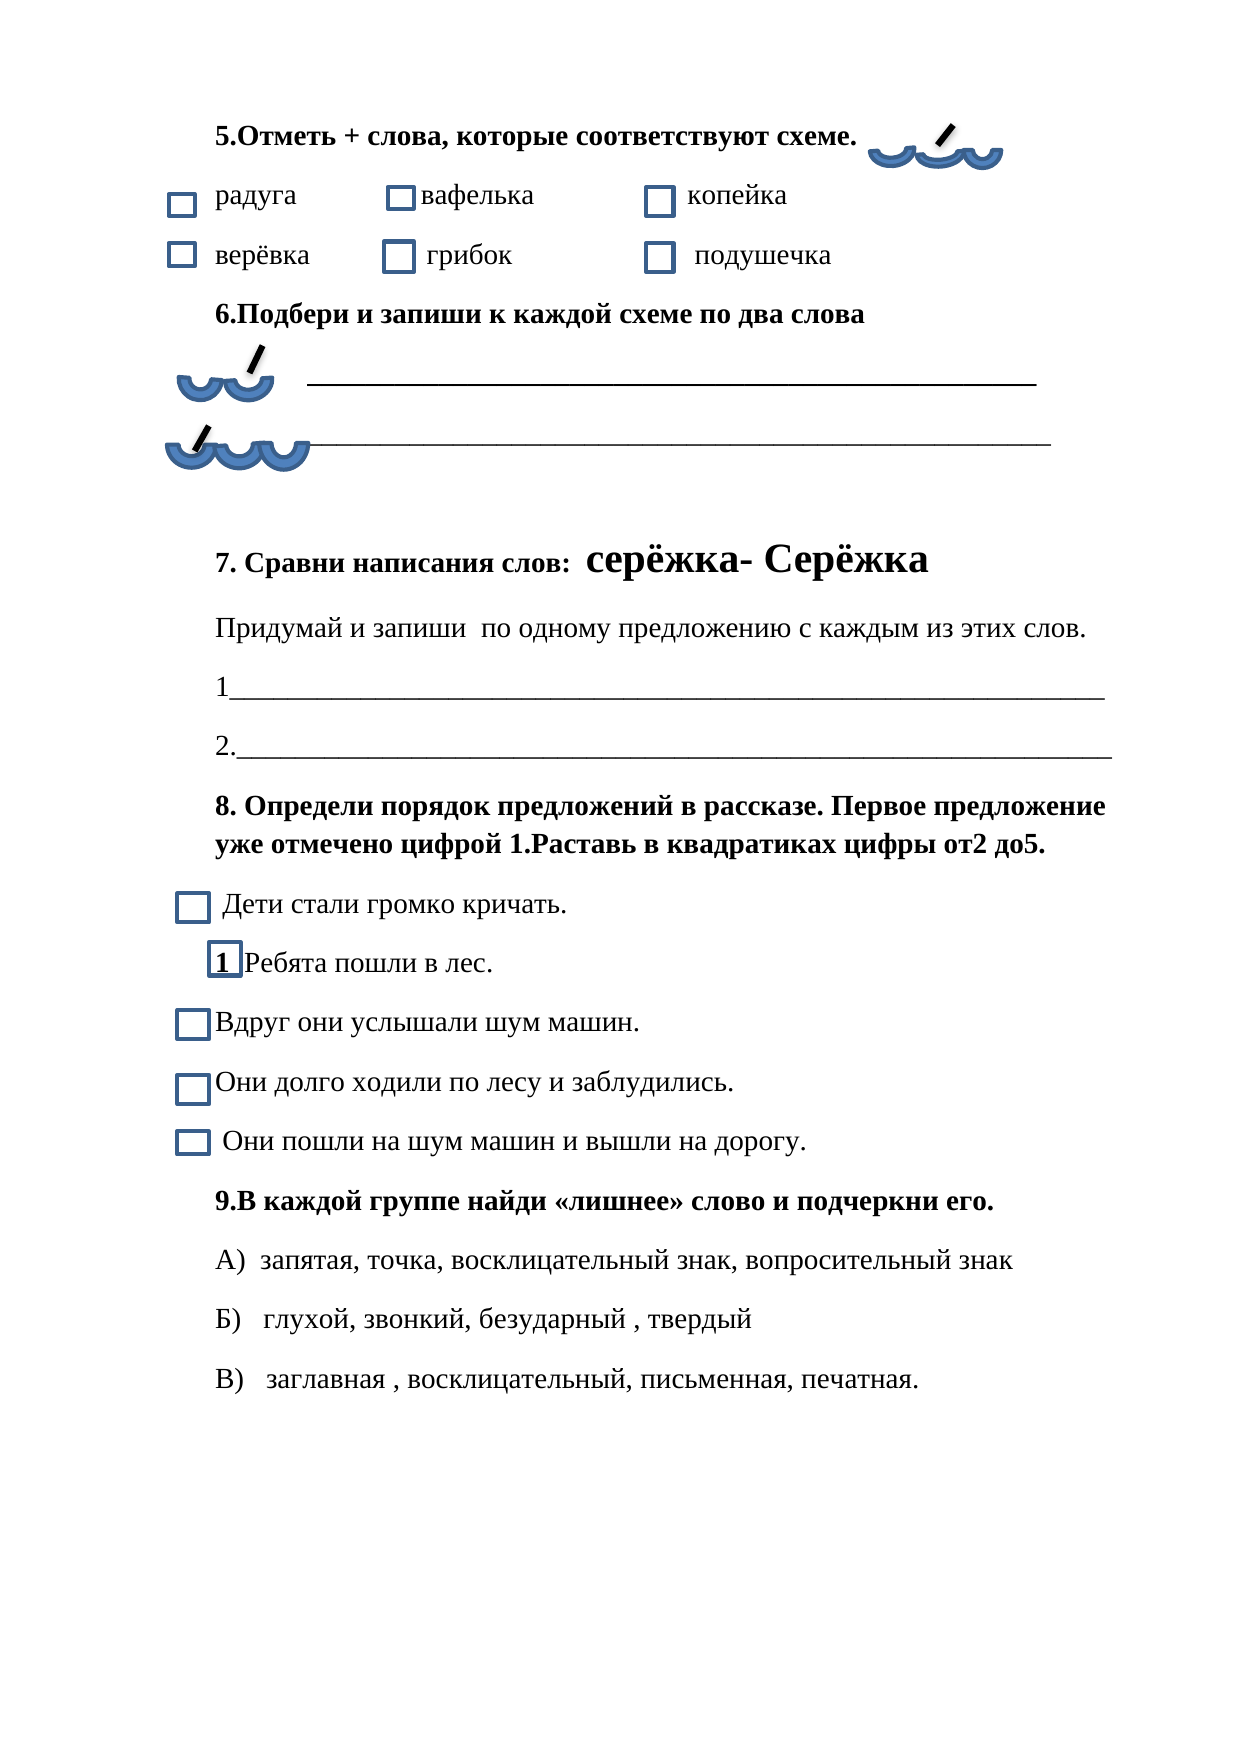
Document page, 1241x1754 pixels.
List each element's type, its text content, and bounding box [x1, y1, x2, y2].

text Дети стали громко кричать. [215, 886, 1152, 919]
text 7. Сравни написания слов: серёжка- Серёжка [215, 534, 1152, 582]
text верёвка грибок подушечка [215, 237, 1152, 270]
text Они пошли на шум машин и вышли на дорогу. [215, 1123, 1152, 1157]
text Вдруг они услышали шум машин. [215, 1004, 1152, 1038]
text Б) глухой, звонкий, безударный , твердый [215, 1301, 1152, 1335]
text 2.____________________________________________________________ [215, 728, 1152, 762]
text 1____________________________________________________________ [215, 669, 1152, 703]
text 1 Ребята пошли в лес. [215, 945, 1152, 979]
text А) запятая, точка, восклицательный знак, вопросительный знак [215, 1242, 1152, 1276]
text Они долго ходили по лесу и заблудились. [215, 1064, 1152, 1097]
text Придумай и запиши по одному предложению с каждым из этих слов. [215, 610, 1152, 643]
text радуга вафелька копейка [215, 177, 1152, 211]
text В) заглавная , восклицательный, письменная, печатная. [215, 1361, 1152, 1394]
text 9.В каждой группе найди «лишнее» слово и подчеркни его. [215, 1183, 1152, 1216]
text 8. Определи порядок предложений в рассказе. Первое предложение уже отмечено цифрой 1.Раставь в квадратиках цифры от2 до5. [215, 788, 1152, 860]
text __________________________________________________ [215, 356, 1152, 389]
text ___________________________________________________ [215, 415, 1152, 448]
text 6.Подбери и запиши к каждой схеме по два слова [215, 296, 1152, 330]
text 5.Отметь + слова, которые соответствуют схеме. [215, 118, 1152, 152]
